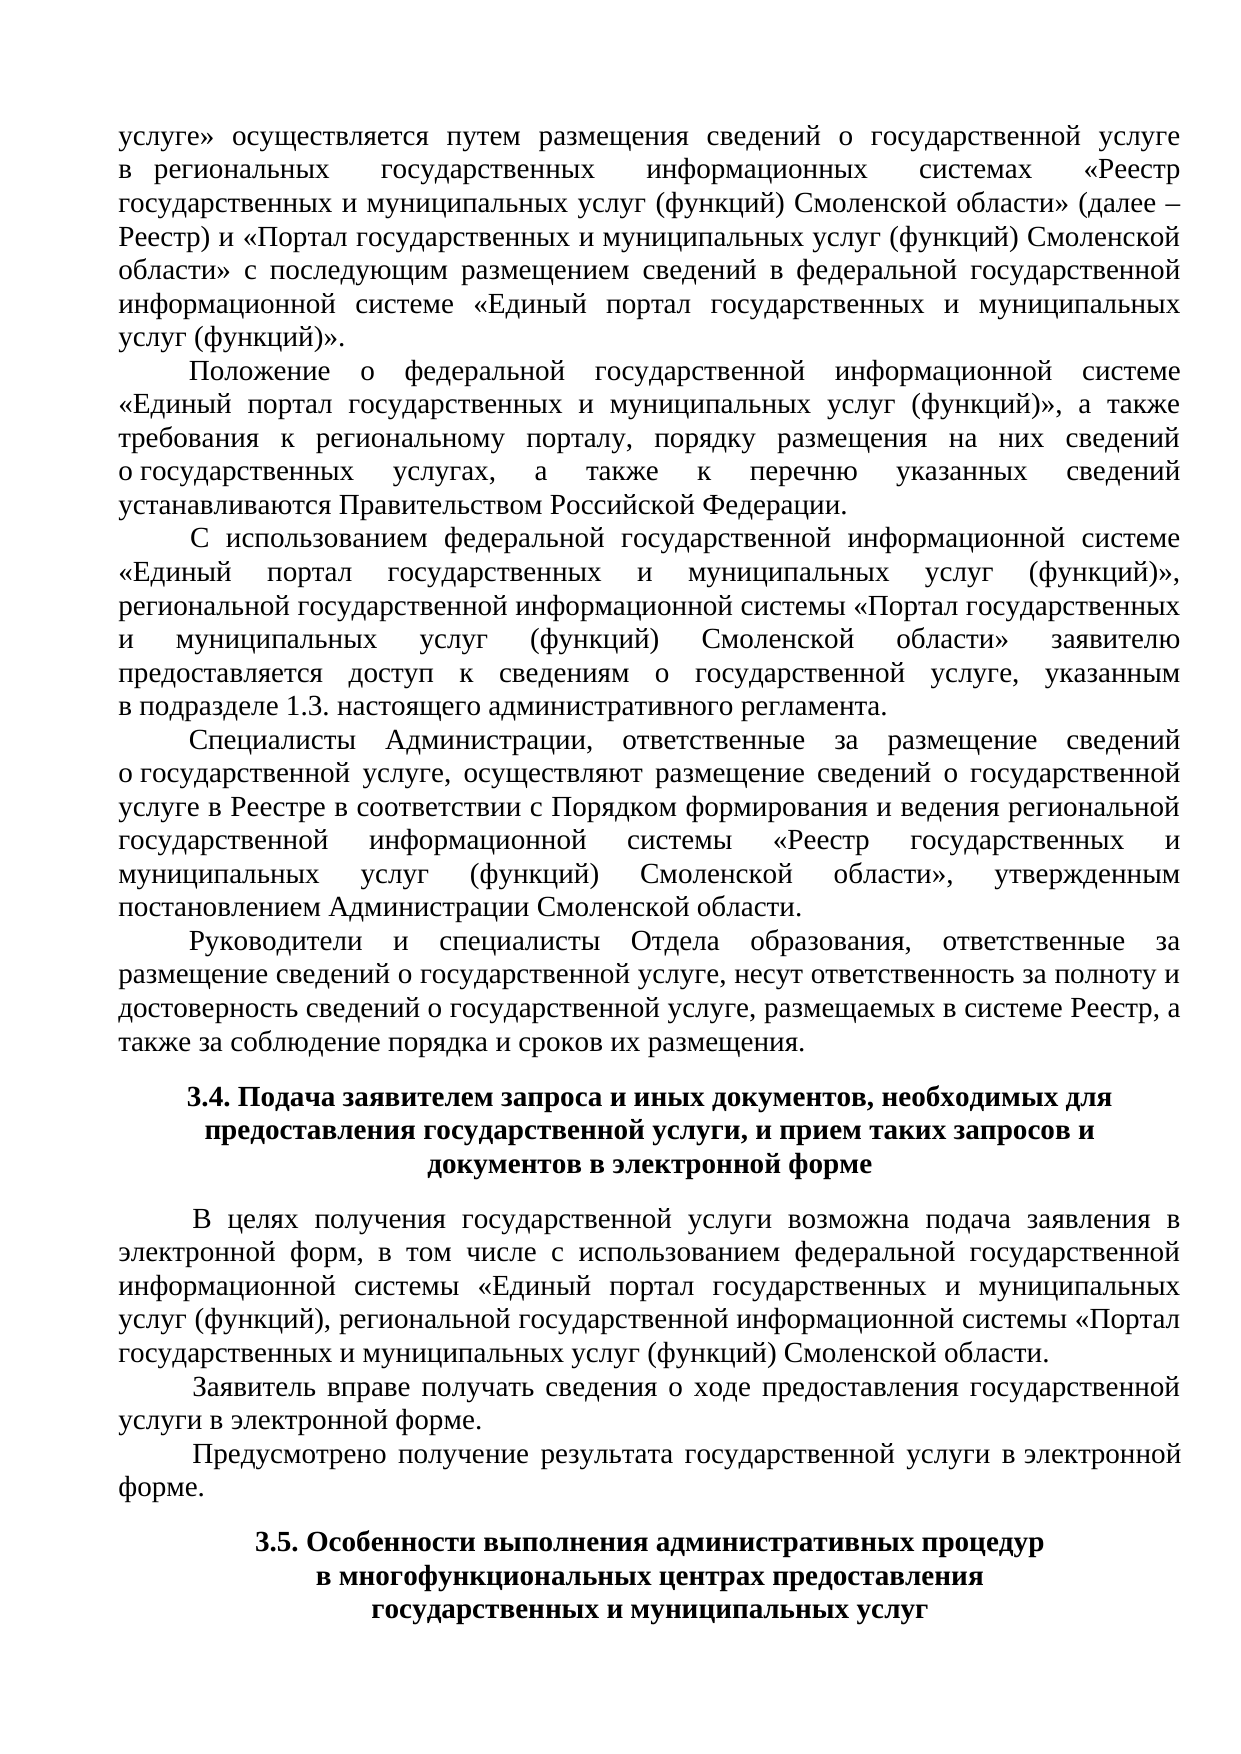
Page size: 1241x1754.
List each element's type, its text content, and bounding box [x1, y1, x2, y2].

text Предусмотрено получение результата государственной услуги в электронной форме. [118, 1436, 1181, 1503]
text С использованием федеральной государственной информационной системе «Единый портал государственных и муниципальных услуг (функций)», региональной государственной информационной системы «Портал государственных и муниципальных услуг (функций) Смоленской области» заявителю предоставляется доступ к сведениям о государственной услуге, указанным в подразделе 1.3. настоящего административного регламента. [118, 521, 1181, 722]
text Специалисты Администрации, ответственные за размещение сведений о государственной услуге, осуществляют размещение сведений о государственной услуге в Реестре в соответствии с Порядком формирования и ведения региональной государственной информационной системы «Реестр государственных и муниципальных услуг (функций) Смоленской области», утвержденным постановлением Администрации Смоленской области. [118, 722, 1181, 923]
text Положение о федеральной государственной информационной системе «Единый портал государственных и муниципальных услуг (функций)», а также требования к региональному порталу, порядку размещения на них сведений о государственных услугах, а также к перечню указанных сведений устанавливаются Правительством Российской Федерации. [118, 353, 1181, 521]
text Руководители и специалисты Отдела образования, ответственные за размещение сведений о государственной услуге, несут ответственность за полноту и достоверность сведений о государственной услуге, размещаемых в системе Реестр, а также за соблюдение порядка и сроков их размещения. [118, 923, 1181, 1057]
text В целях получения государственной услуги возможна подача заявления в электронной форм, в том числе с использованием федеральной государственной информационной системы «Единый портал государственных и муниципальных услуг (функций), региональной государственной информационной системы «Портал государственных и муниципальных услуг (функций) Смоленской области. [118, 1201, 1181, 1369]
text 3.5. Особенности выполнения административных процедур [207, 1524, 1093, 1558]
text в многофункциональных центрах предоставления [207, 1558, 1093, 1592]
text государственных и муниципальных услуг [207, 1592, 1093, 1625]
text Заявитель вправе получать сведения о ходе предоставления государственной услуги в электронной форме. [118, 1369, 1181, 1436]
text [118, 118, 1181, 353]
text 3.4. Подача заявителем запроса и иных документов, необходимых для предоставления государственной услуги, и прием таких запросов и документов в электронной форме [133, 1079, 1167, 1179]
